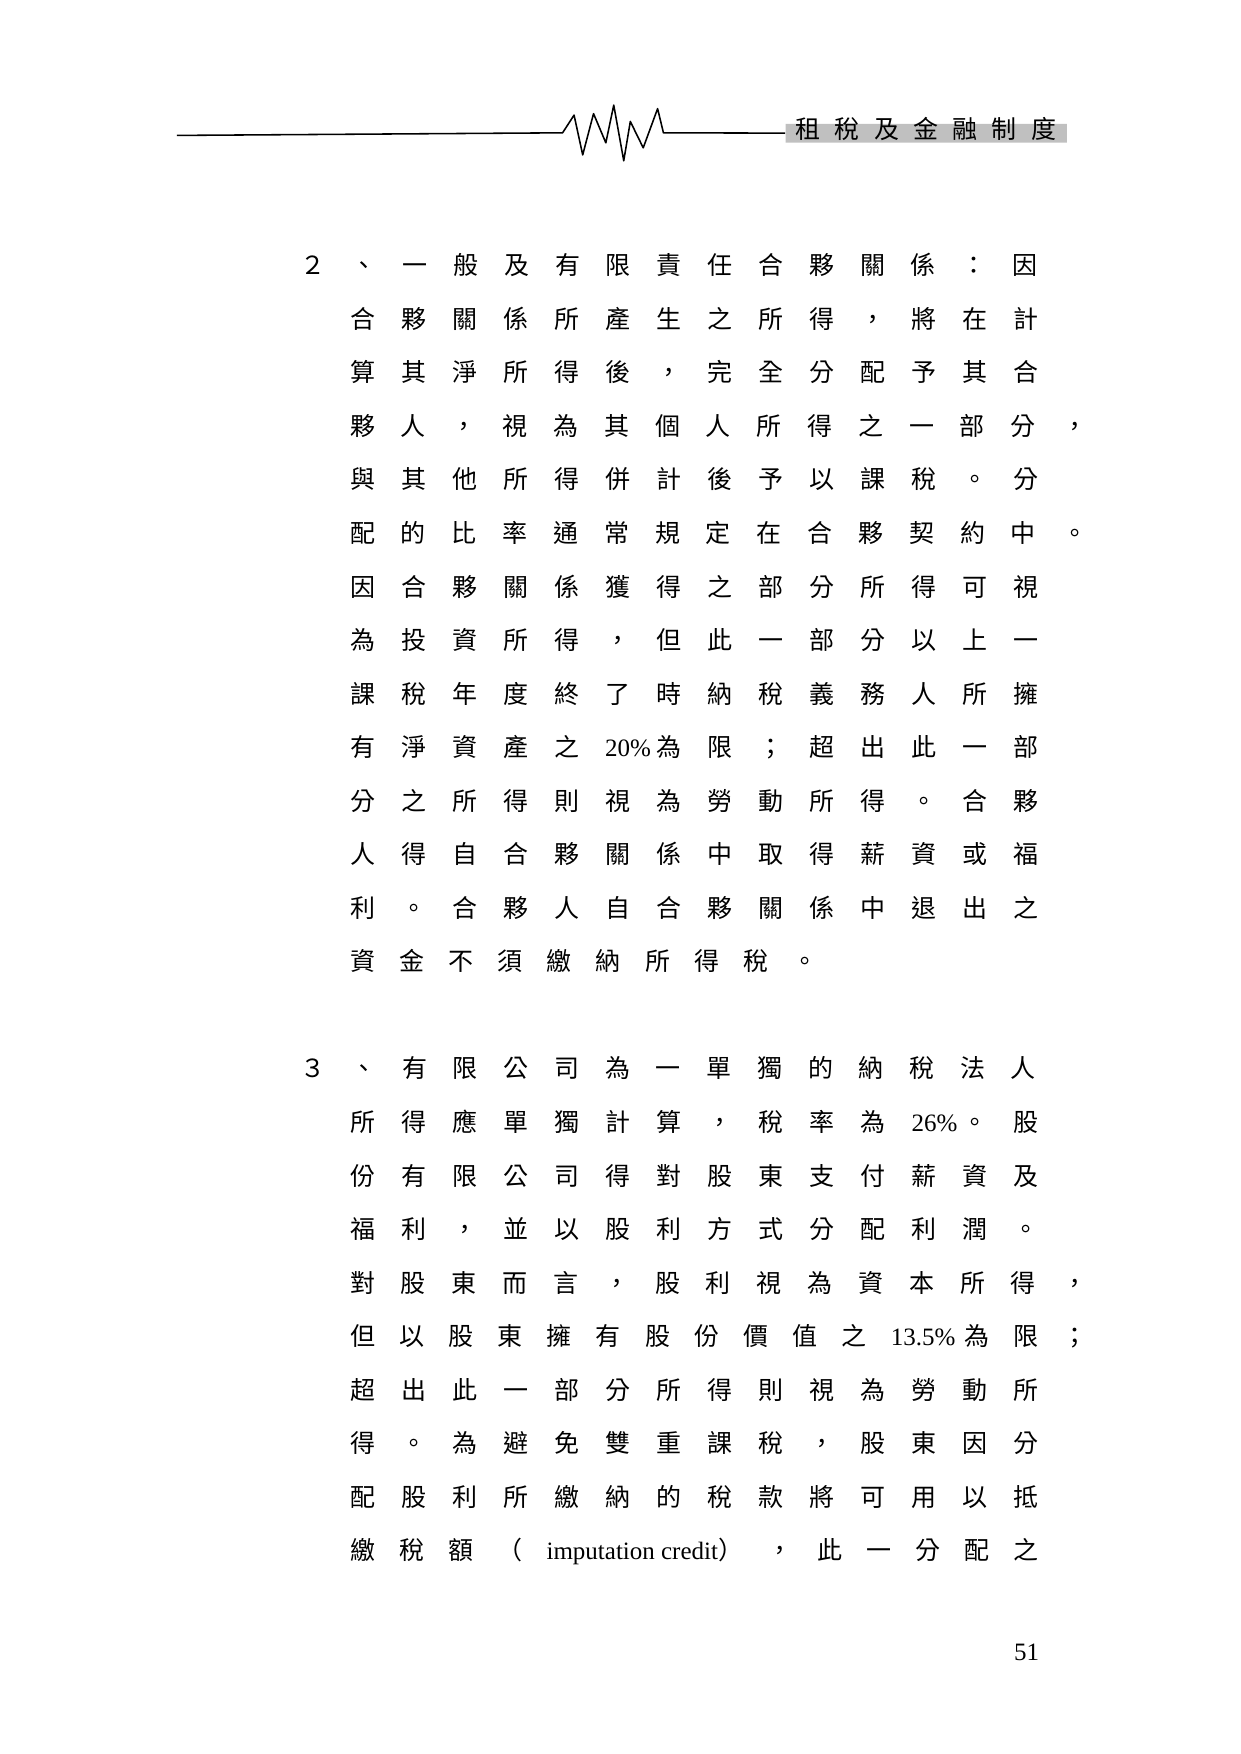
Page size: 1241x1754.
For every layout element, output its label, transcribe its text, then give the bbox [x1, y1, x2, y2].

text ２、一般及有限責任合夥關係：因合夥關係所產生之所得，將在計算其淨所得後，完全分配予其合夥人，視為其個人所得之一部分，與其他所得併計後予以課稅。分配的比率通常規定在合夥契約中。因合夥關係獲得之部分所得可視為投資所得，但此一部分以上一課稅年度終了時納稅義務人所擁有淨資產之20%為限；超出此一部分之所得則視為勞動所得。合夥人得自合夥關係中取得薪資或福利。合夥人自合夥關係中退出之資金不須繳納所得稅。 [276, 237, 1063, 987]
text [276, 1040, 1063, 1576]
